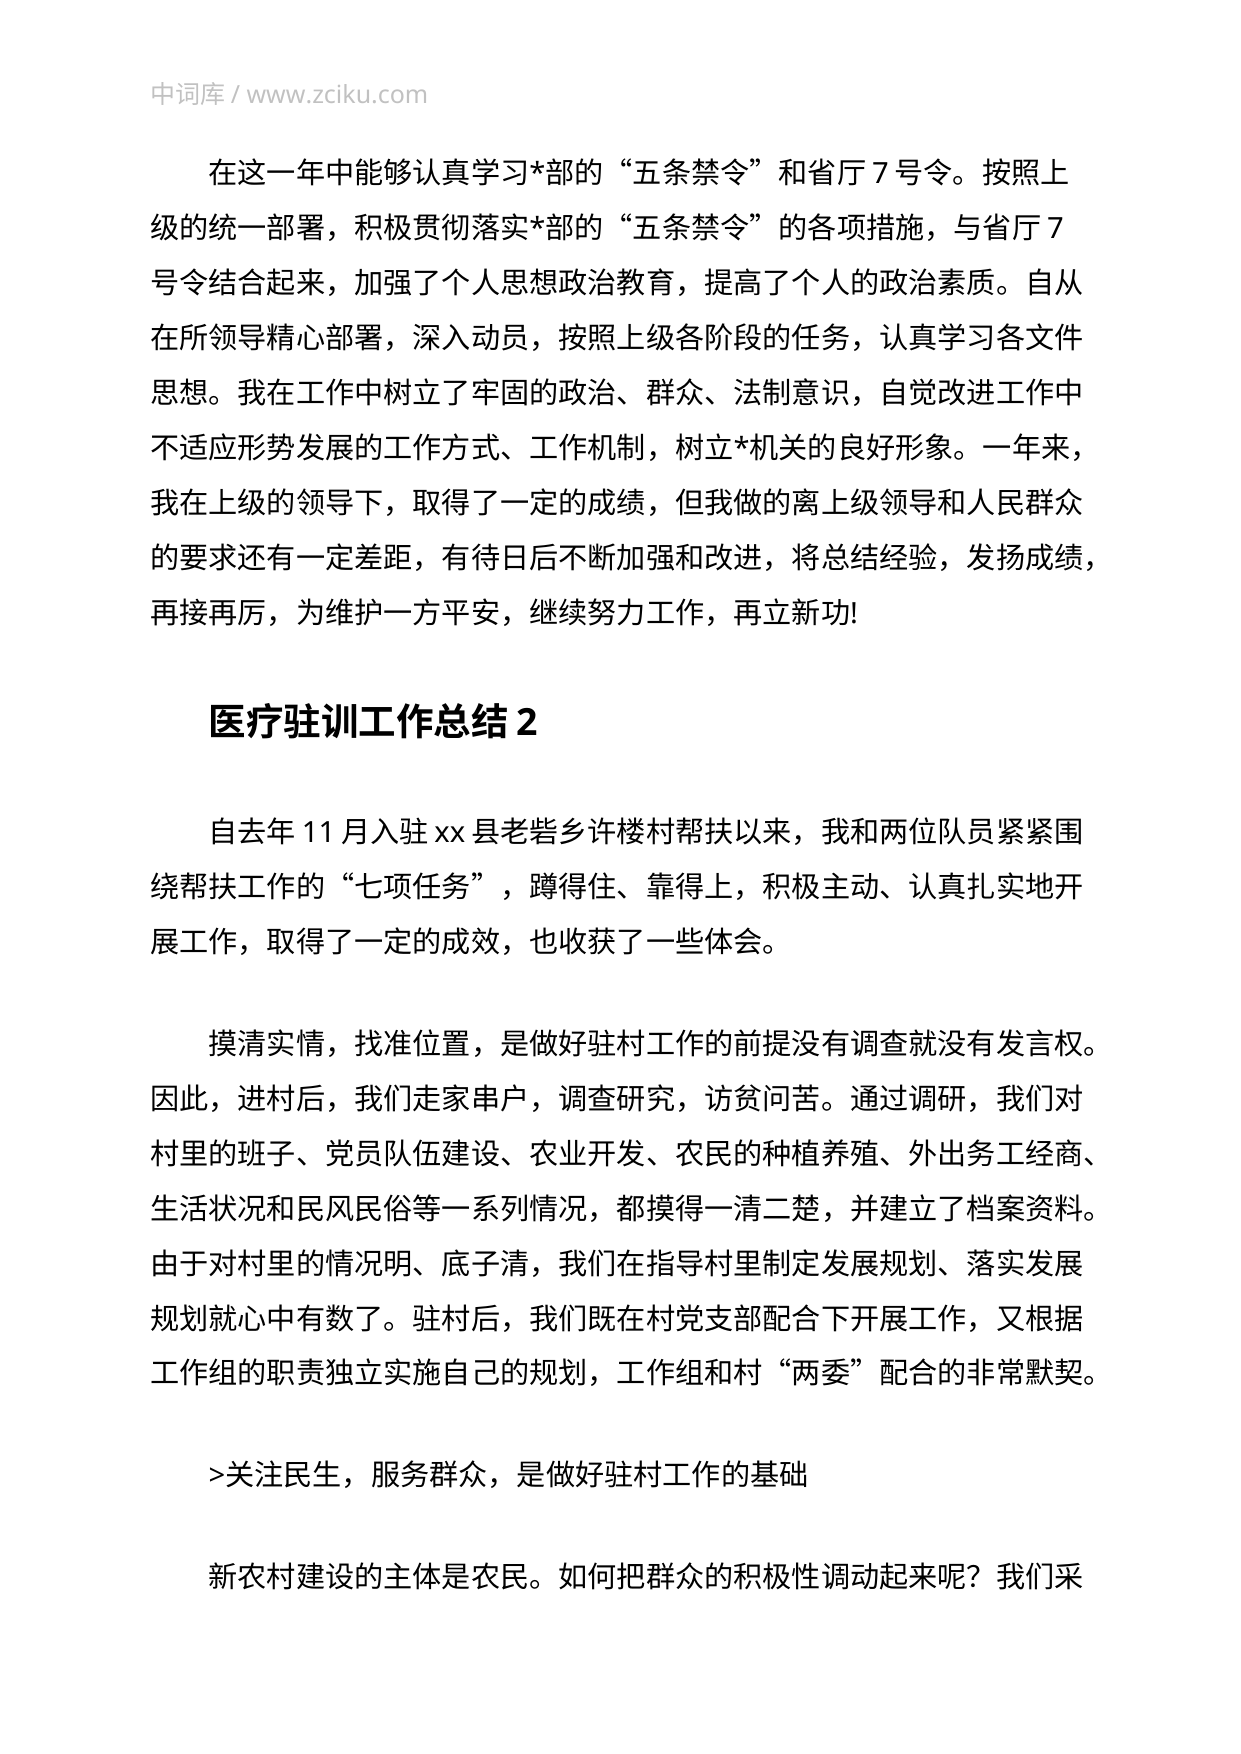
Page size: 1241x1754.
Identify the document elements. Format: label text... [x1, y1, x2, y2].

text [150, 1554, 1090, 1596]
text 医疗驻训工作总结2 [150, 691, 1090, 746]
text 在这一年中能够认真学习*部的“五条禁令”和省厅7号令。按照上级的统一部署，积极贯彻落实*部的“五条禁令”的各项措施，与省厅7号令结合起来，加强了个人思想政治教育，提高了个人的政治素质。自从在所领导精心部署，深入动员，按照上级各阶段的任务，认真学习各文件思想。我在工作中树立了牢固的政治、群众、法制意识，自觉改进工作中不适应形势发展的工作方式、工作机制，树立*机关的良好形象。一年来，我在上级的领导下，取得了一定的成绩，但我做的离上级领导和人民群众的要求还有一定差距，有待日后不断加强和改进，将总结经验，发扬成绩，再接再厉，为维护一方平安，继续努力工作，再立新功! [150, 150, 1090, 632]
text 摸清实情，找准位置，是做好驻村工作的前提没有调查就没有发言权。因此，进村后，我们走家串户，调查研究，访贫问苦。通过调研，我们对村里的班子、党员队伍建设、农业开发、农民的种植养殖、外出务工经商、生活状况和民风民俗等一系列情况，都摸得一清二楚，并建立了档案资料。由于对村里的情况明、底子清，我们在指导村里制定发展规划、落实发展规划就心中有数了。驻村后，我们既在村党支部配合下开展工作，又根据工作组的职责独立实施自己的规划，工作组和村“两委”配合的非常默契。 [150, 1021, 1090, 1392]
text 自去年11月入驻xx县老砦乡许楼村帮扶以来，我和两位队员紧紧围绕帮扶工作的“七项任务”，蹲得住、靠得上，积极主动、认真扎实地开展工作，取得了一定的成效，也收获了一些体会。 [150, 809, 1090, 961]
text >关注民生，服务群众，是做好驻村工作的基础 [150, 1452, 1090, 1494]
